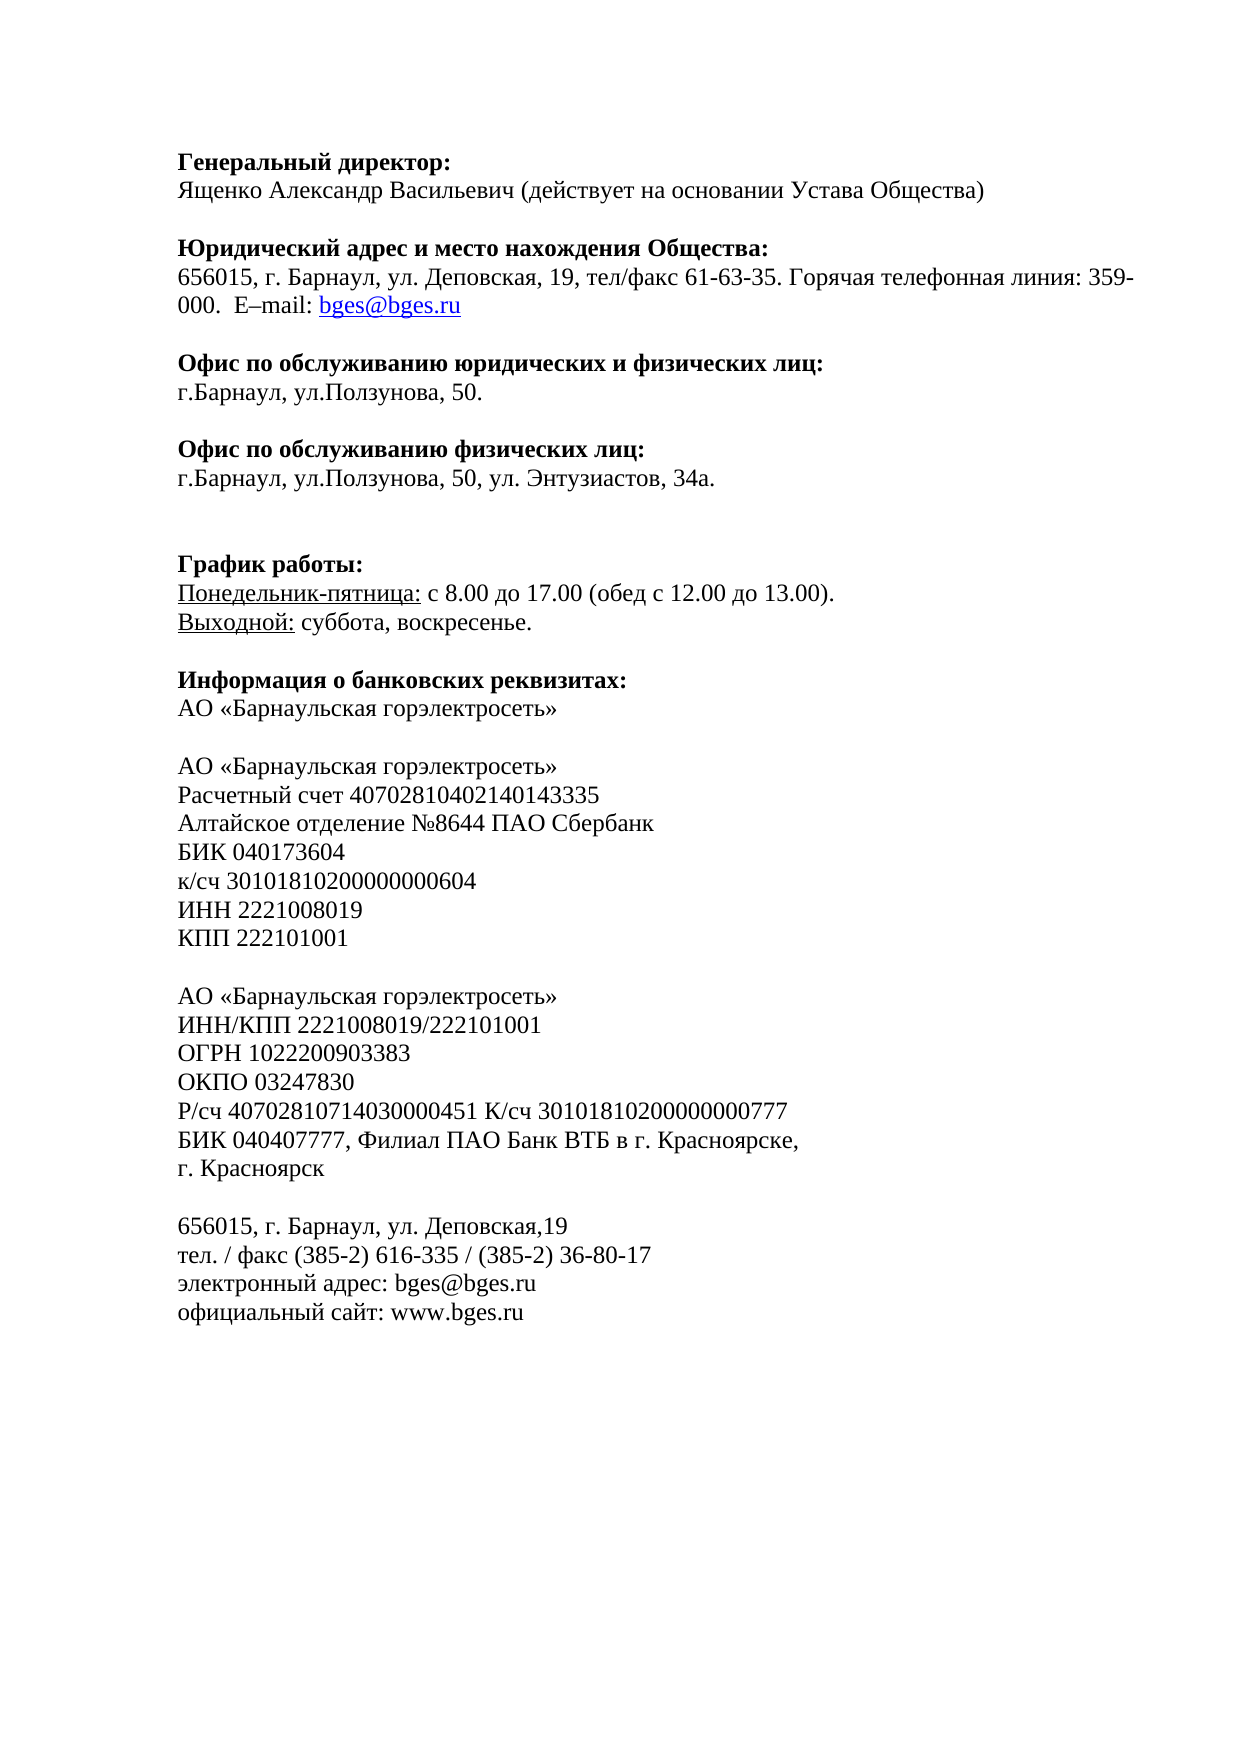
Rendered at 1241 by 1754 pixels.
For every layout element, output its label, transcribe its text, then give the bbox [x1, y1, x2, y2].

table_header Юридический адрес и место нахождения Общества: 656015, г. Барнаул, ул. Деповская, 19, тел/факс 61-63-35. Горячая телефонная линия: 359-000. Е–mail: bges@bges.ru Офис по обслуживанию юридических и физических лиц: г.Барнаул, ул.Ползунова, 50. Офис по обслуживанию физических лиц: г.Барнаул, ул.Ползунова, 50, ул. Энтузиастов, 34а. График работы: Понедельник-пятница: с 8.00 до 17.00 (обед с 12.00 до 13.00). Выходной: суббота, воскресенье. Информация о банковских реквизитах: АО «Барнаульская горэлектросеть» АО «Барнаульская горэлектросеть» Расчетный счет 40702810402140143335 Алтайское отделение №8644 ПАО Сбербанк БИК 040173604 к/сч 30101810200000000604 ИНН 2221008019 КПП 222101001 АО «Барнаульская горэлектросеть» ИНН/КПП 2221008019/222101001 ОГРН 1022200903383 ОКПО 03247830 Р/сч 40702810714030000451 К/сч 30101810200000000777 БИК 040407777, Филиал ПАО Банк ВТБ в г. Красноярске, г. Красноярск 656015, г. Барнаул, ул. Деповская,19 тел. / факс (385-2) 616-335 / (385-2) 36-80-17 электронный адрес: bges@bges.ru официальный сайт: www.bges.ru [177, 233, 1152, 1413]
text Генеральный директор: [177, 147, 1152, 176]
text Ященко Александр Васильевич (действует на основании Устава Общества) [177, 176, 1152, 204]
